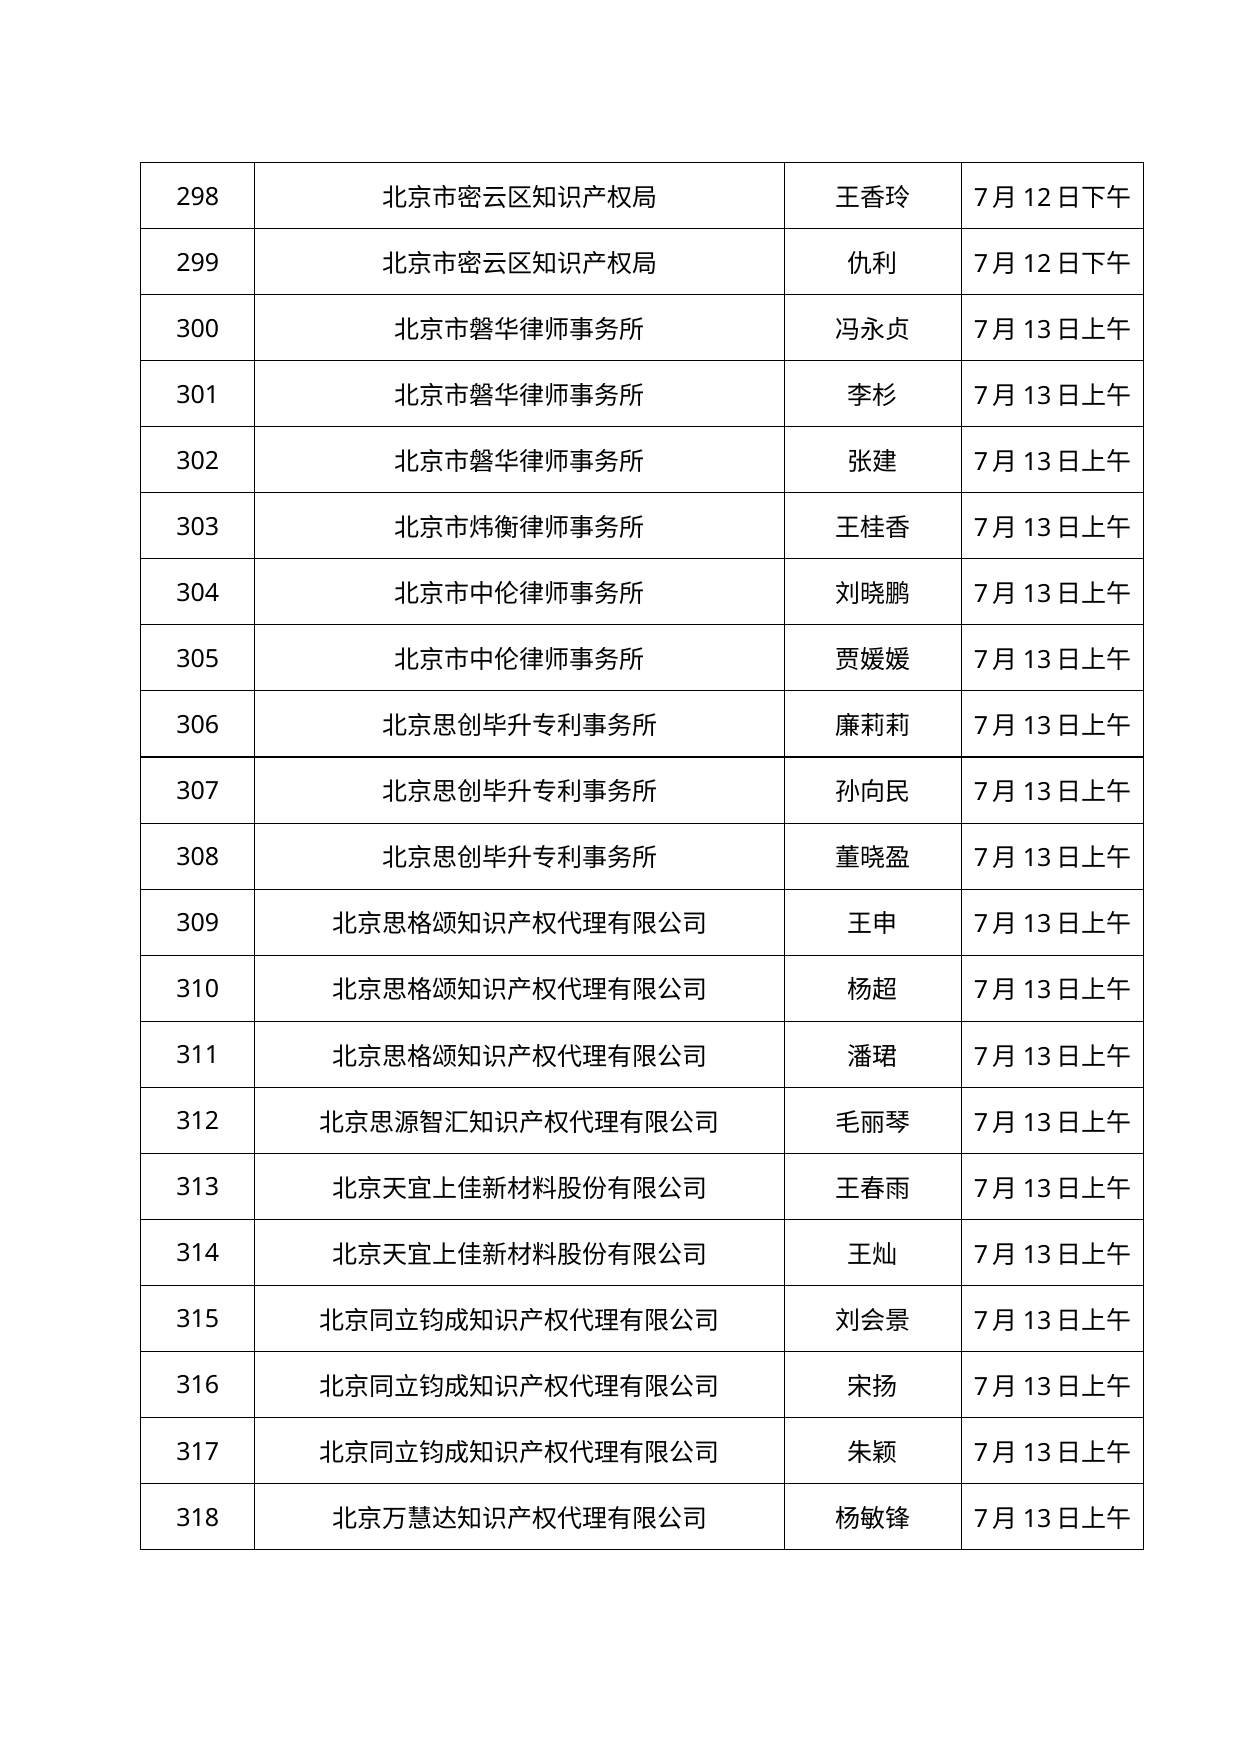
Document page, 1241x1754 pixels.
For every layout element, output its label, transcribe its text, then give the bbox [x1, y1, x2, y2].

table_cell 7月13日上午 [962, 956, 1143, 1021]
table_cell 7月13日上午 [962, 625, 1143, 690]
table_cell 314 [141, 1220, 254, 1285]
table_cell 299 [141, 229, 254, 294]
table_cell 北京万慧达知识产权代理有限公司 [255, 1484, 784, 1549]
table_cell 廉莉莉 [785, 691, 961, 756]
table_cell 7月13日上午 [962, 1220, 1143, 1285]
table_cell 312 [141, 1088, 254, 1153]
table_cell 王申 [785, 890, 961, 954]
table_cell 北京市炜衡律师事务所 [255, 493, 784, 558]
table_cell 7月12日下午 [962, 163, 1143, 228]
table_cell 316 [141, 1352, 254, 1417]
table_cell 孙向民 [785, 758, 961, 822]
table_cell 朱颖 [785, 1418, 961, 1483]
table_cell 7月13日上午 [962, 295, 1143, 360]
table_cell 313 [141, 1154, 254, 1219]
table_cell 宋扬 [785, 1352, 961, 1417]
table_cell 298 [141, 163, 254, 228]
table_cell 王春雨 [785, 1154, 961, 1219]
table_cell 仇利 [785, 229, 961, 294]
table_cell 7月13日上午 [962, 1484, 1143, 1549]
table_cell 7月13日上午 [962, 691, 1143, 756]
table_cell 7月13日上午 [962, 361, 1143, 426]
table_cell 北京同立钧成知识产权代理有限公司 [255, 1286, 784, 1351]
table_cell 王灿 [785, 1220, 961, 1285]
table_cell 7月13日上午 [962, 1418, 1143, 1483]
table_cell 北京同立钧成知识产权代理有限公司 [255, 1418, 784, 1483]
table_cell 北京思源智汇知识产权代理有限公司 [255, 1088, 784, 1153]
table_cell 北京市磐华律师事务所 [255, 427, 784, 492]
table_cell 北京思创毕升专利事务所 [255, 758, 784, 822]
table_cell 张建 [785, 427, 961, 492]
table_cell 毛丽琴 [785, 1088, 961, 1153]
table_cell 杨超 [785, 956, 961, 1021]
table_cell 315 [141, 1286, 254, 1351]
table_cell 北京市密云区知识产权局 [255, 229, 784, 294]
table_cell 北京思格颂知识产权代理有限公司 [255, 956, 784, 1021]
table_cell 7月13日上午 [962, 758, 1143, 822]
table_cell 300 [141, 295, 254, 360]
table_cell 305 [141, 625, 254, 690]
table_cell 北京市磐华律师事务所 [255, 295, 784, 360]
table_cell 318 [141, 1484, 254, 1549]
table_cell 7月13日上午 [962, 1022, 1143, 1087]
table_cell 北京思格颂知识产权代理有限公司 [255, 890, 784, 954]
table_cell 7月13日上午 [962, 824, 1143, 888]
table_cell 7月13日上午 [962, 559, 1143, 624]
table_cell 潘珺 [785, 1022, 961, 1087]
table_cell 北京市密云区知识产权局 [255, 163, 784, 228]
table_cell 刘晓鹏 [785, 559, 961, 624]
table_cell 北京市中伦律师事务所 [255, 625, 784, 690]
table_cell 311 [141, 1022, 254, 1087]
table_cell 7月13日上午 [962, 1352, 1143, 1417]
table_cell 7月13日上午 [962, 1088, 1143, 1153]
table_cell 北京天宜上佳新材料股份有限公司 [255, 1220, 784, 1285]
table_cell 308 [141, 824, 254, 888]
table_cell 杨敏锋 [785, 1484, 961, 1549]
table_cell 北京天宜上佳新材料股份有限公司 [255, 1154, 784, 1219]
table_cell 北京市中伦律师事务所 [255, 559, 784, 624]
table_cell 7月13日上午 [962, 890, 1143, 954]
table_cell 309 [141, 890, 254, 954]
table_cell 北京市磐华律师事务所 [255, 361, 784, 426]
table_cell 冯永贞 [785, 295, 961, 360]
table_cell 307 [141, 758, 254, 822]
table_cell 7月13日上午 [962, 1286, 1143, 1351]
table_cell 李杉 [785, 361, 961, 426]
table_cell 王香玲 [785, 163, 961, 228]
table_cell 7月12日下午 [962, 229, 1143, 294]
table_cell 7月13日上午 [962, 427, 1143, 492]
table_cell 董晓盈 [785, 824, 961, 888]
table_cell 北京同立钧成知识产权代理有限公司 [255, 1352, 784, 1417]
table_cell 刘会景 [785, 1286, 961, 1351]
table_cell 310 [141, 956, 254, 1021]
table_cell 北京思格颂知识产权代理有限公司 [255, 1022, 784, 1087]
table_cell 304 [141, 559, 254, 624]
table_cell 7月13日上午 [962, 1154, 1143, 1219]
table_cell 贾媛媛 [785, 625, 961, 690]
table_cell 302 [141, 427, 254, 492]
table_cell 303 [141, 493, 254, 558]
table_cell 301 [141, 361, 254, 426]
table_cell 7月13日上午 [962, 493, 1143, 558]
table_cell 306 [141, 691, 254, 756]
table_cell 北京思创毕升专利事务所 [255, 691, 784, 756]
table_cell 317 [141, 1418, 254, 1483]
table_cell 北京思创毕升专利事务所 [255, 824, 784, 888]
table_cell 王桂香 [785, 493, 961, 558]
